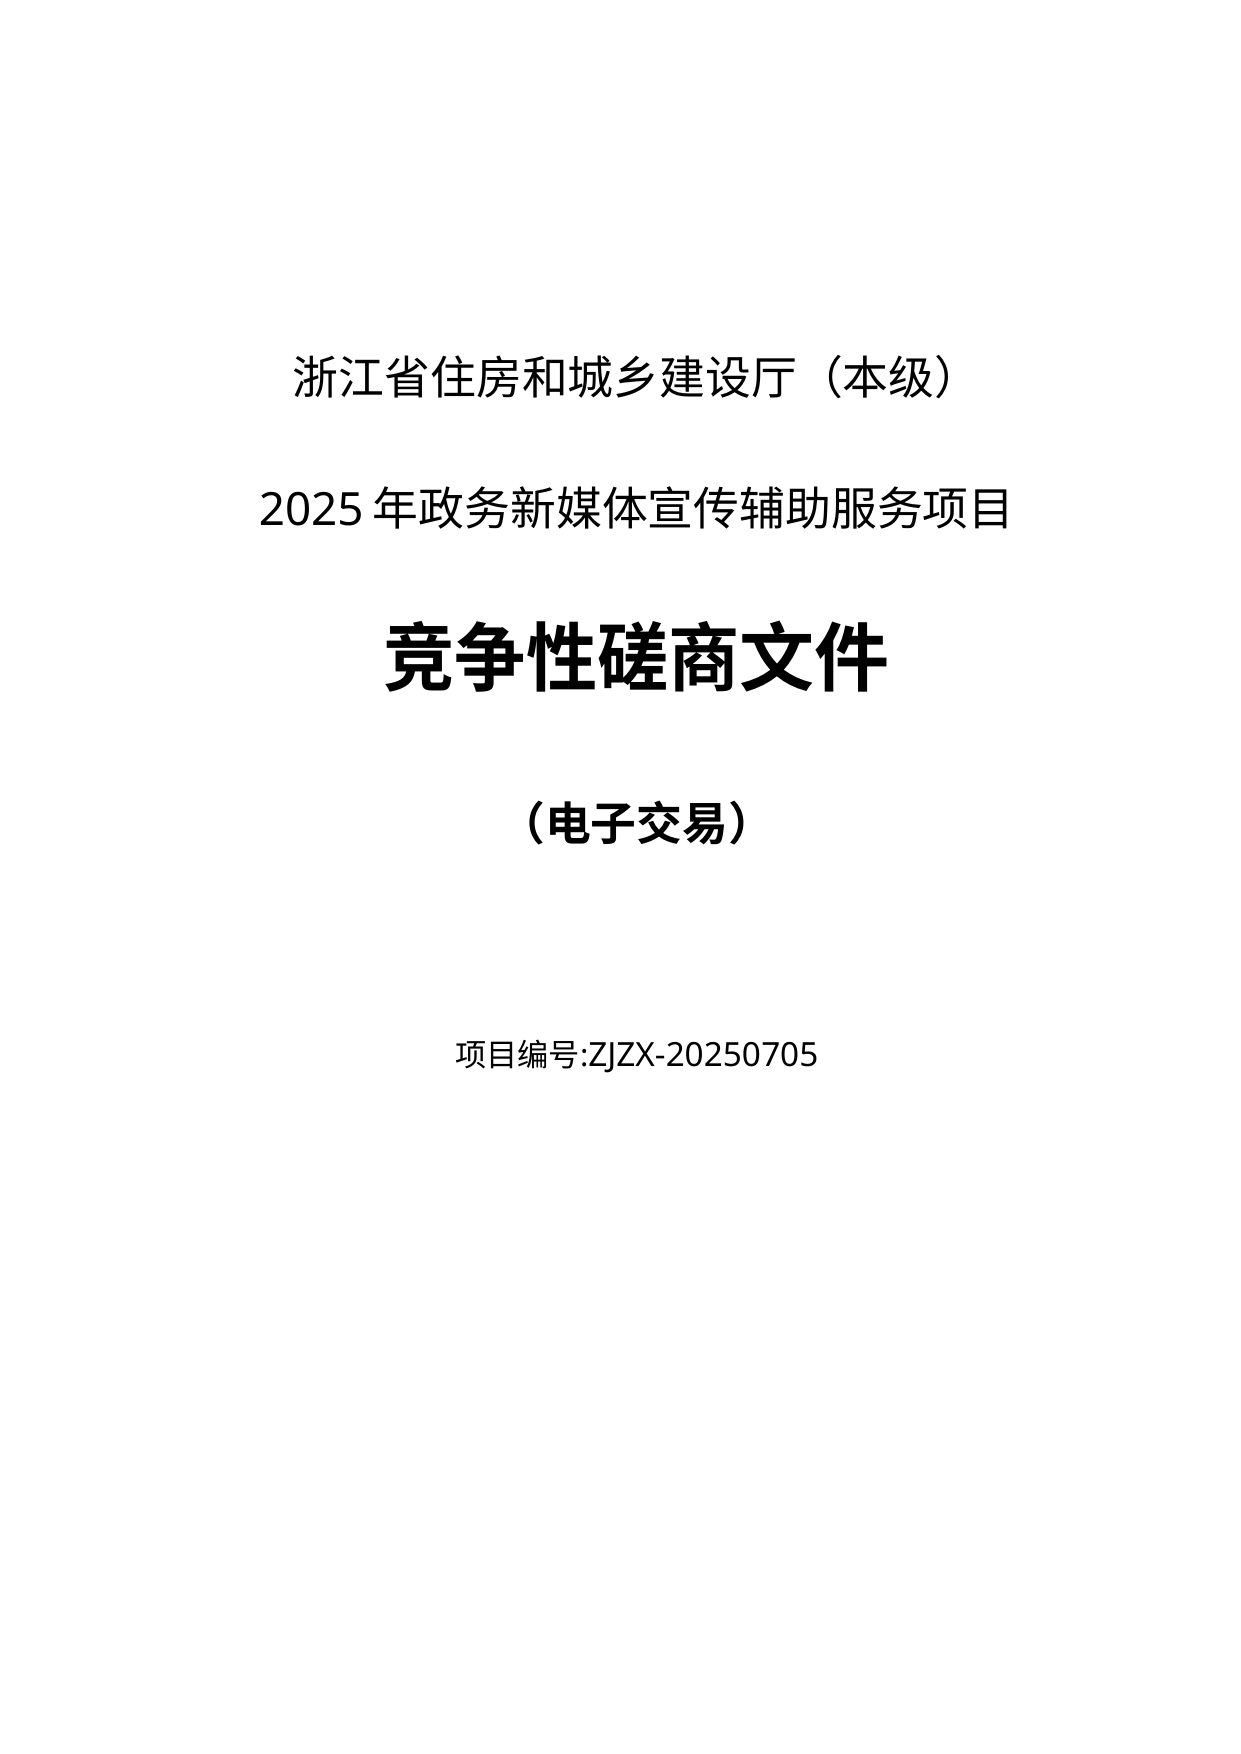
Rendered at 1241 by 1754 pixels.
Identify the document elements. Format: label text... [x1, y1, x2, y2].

text 浙江省住房和城乡建设厅（本级） [187, 326, 1085, 423]
text 竞争性磋商文件 [187, 587, 1085, 717]
text 项目编号:ZJZX-20250705 [187, 1030, 1085, 1076]
text 2025年政务新媒体宣传辅助服务项目 [187, 457, 1085, 554]
text （电子交易） [187, 772, 1085, 869]
